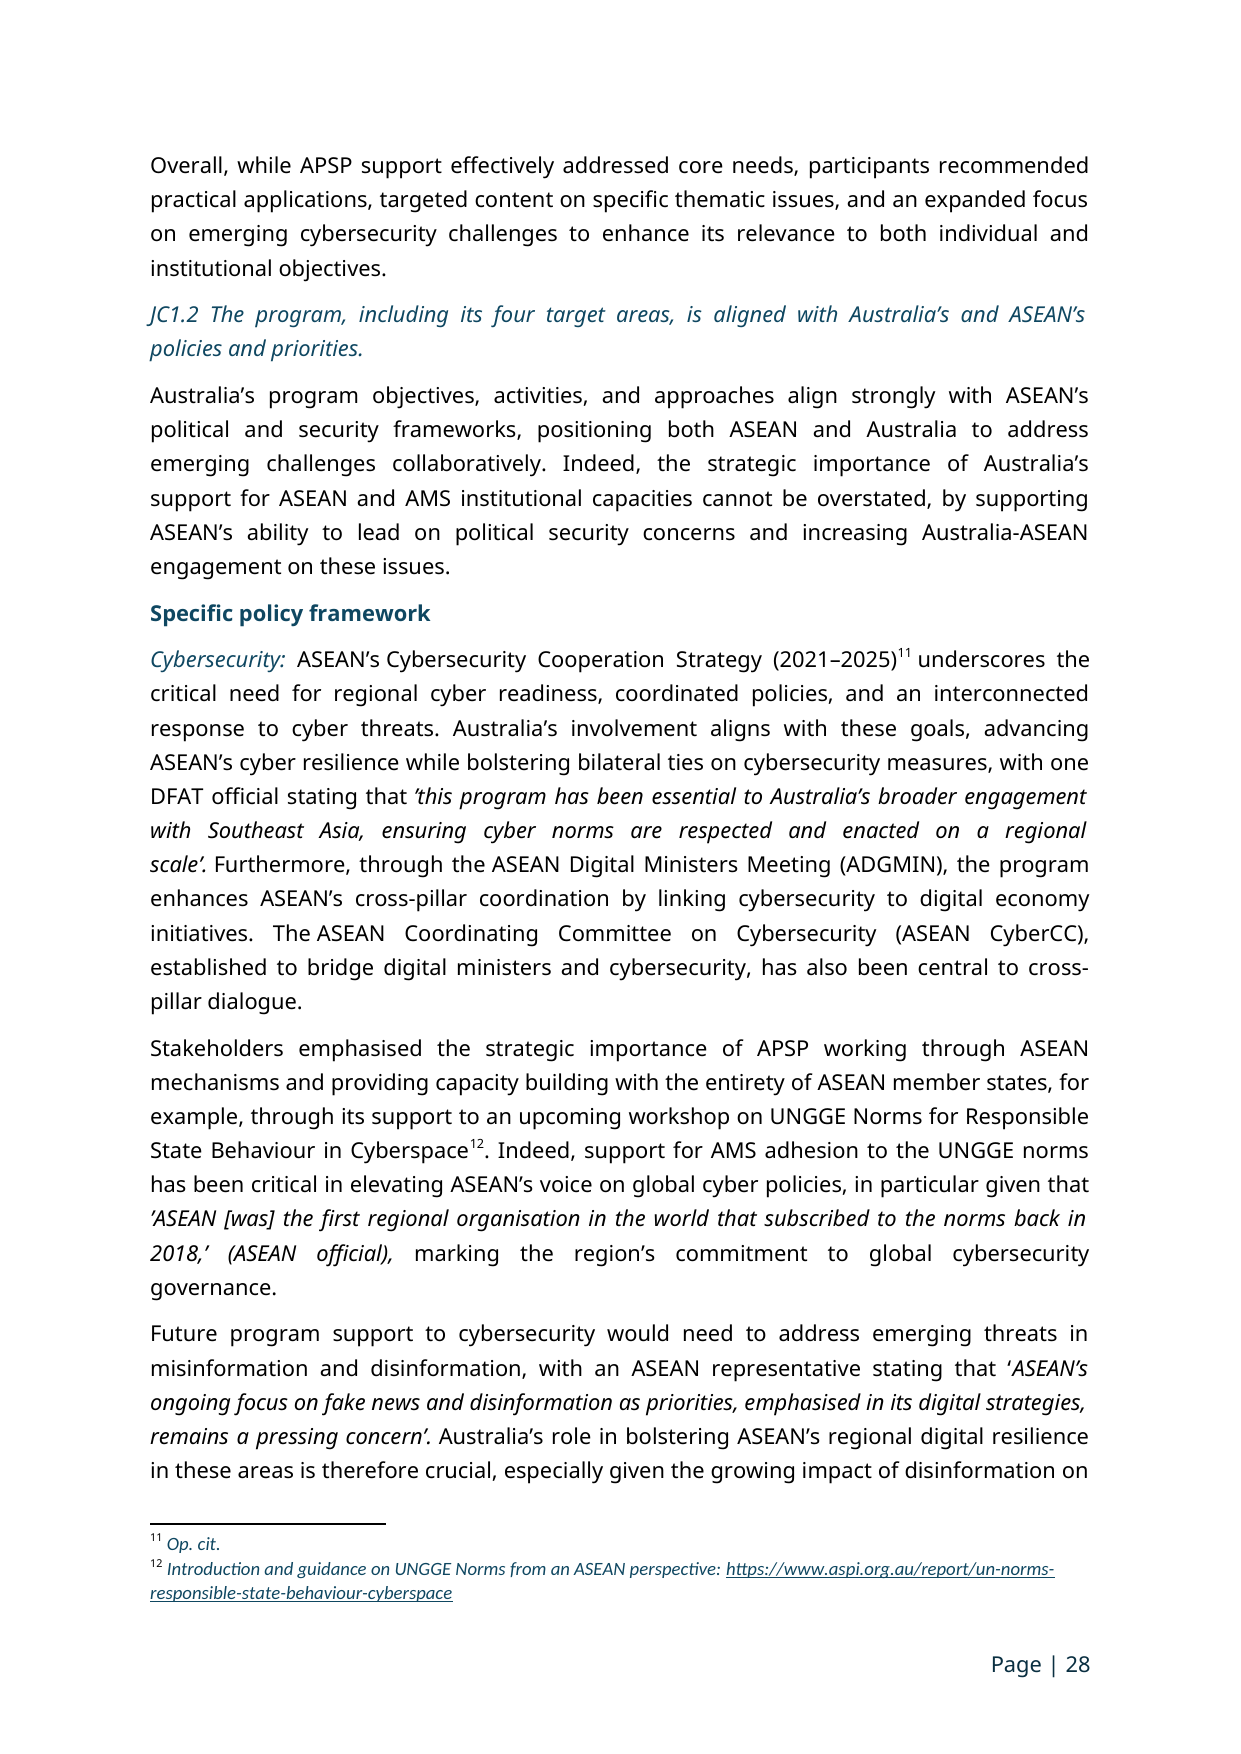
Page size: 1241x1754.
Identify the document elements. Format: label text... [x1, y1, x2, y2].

text Stakeholders emphasised the strategic importance of APSP working through ASEAN mechanisms and providing capacity building with the entirety of ASEAN member states, for example, through its support to an upcoming workshop on UNGGE Norms for Responsible State Behaviour in Cyberspace. Indeed, support for AMS adhesion to the UNGGE norms has been critical in elevating ASEAN’s voice on global cyber policies, in particular given that ’ASEAN [was] the first regional organisation in the world that subscribed to the norms back in 2018,’ (ASEAN official), marking the region’s commitment to global cybersecurity governance. [150, 1032, 1090, 1301]
text Australia’s program objectives, activities, and approaches align strongly with ASEAN’s political and security frameworks, positioning both ASEAN and Australia to address emerging challenges collaboratively. Indeed, the strategic importance of Australia’s support for ASEAN and AMS institutional capacities cannot be overstated, by supporting ASEAN’s ability to lead on political security concerns and increasing Australia-ASEAN engagement on these issues. [150, 380, 1090, 581]
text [150, 1318, 1090, 1485]
text Specific policy framework [150, 597, 1090, 627]
text Overall, while APSP support effectively addressed core needs, participants recommended practical applications, targeted content on specific thematic issues, and an expanded focus on emerging cybersecurity challenges to enhance its relevance to both individual and institutional objectives. [150, 150, 1090, 282]
text Cybersecurity: ASEAN’s Cybersecurity Cooperation Strategy (2021–2025) underscores the critical need for regional cyber readiness, coordinated policies, and an interconnected response to cyber threats. Australia’s involvement aligns with these goals, advancing ASEAN’s cyber resilience while bolstering bilateral ties on cybersecurity measures, with one DFAT official stating that ’this program has been essential to Australia’s broader engagement with Southeast Asia, ensuring cyber norms are respected and enacted on a regional scale’. Furthermore, through the ASEAN Digital Ministers Meeting (ADGMIN), the program enhances ASEAN’s cross-pillar coordination by linking cybersecurity to digital economy initiatives. The ASEAN Coordinating Committee on Cybersecurity (ASEAN CyberCC), established to bridge digital ministers and cybersecurity, has also been central to cross-pillar dialogue. [150, 644, 1090, 1016]
text JC1.2 The program, including its four target areas, is aligned with Australia’s and ASEAN’s policies and priorities. [150, 299, 1090, 363]
